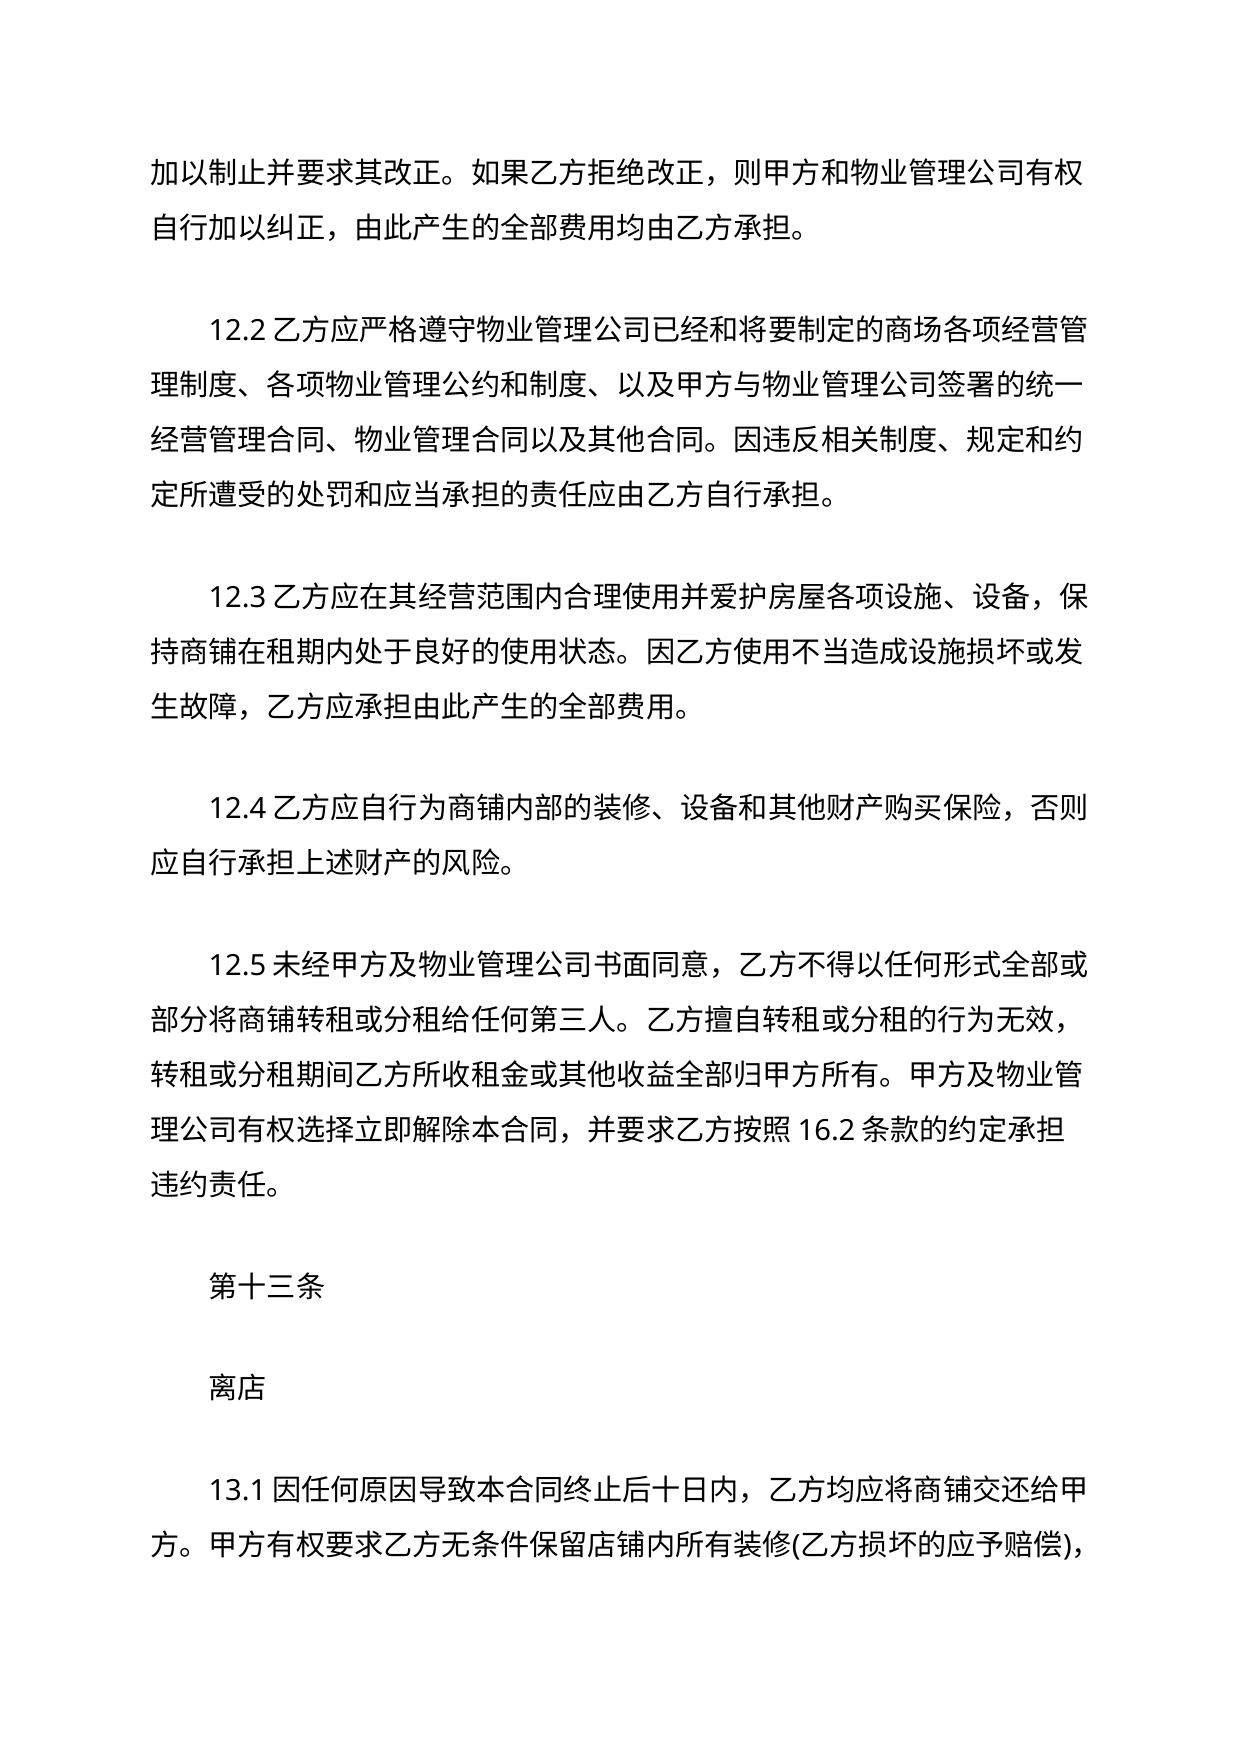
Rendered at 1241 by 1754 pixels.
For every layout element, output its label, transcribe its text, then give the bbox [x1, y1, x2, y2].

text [150, 150, 1090, 247]
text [150, 1467, 1090, 1564]
text 第十三条 [150, 1263, 1090, 1306]
text 12.3乙方应在其经营范围内合理使用并爱护房屋各项设施、设备，保持商铺在租期内处于良好的使用状态。因乙方使用不当造成设施损坏或发生故障，乙方应承担由此产生的全部费用。 [150, 573, 1090, 725]
text 12.2乙方应严格遵守物业管理公司已经和将要制定的商场各项经营管理制度、各项物业管理公约和制度、以及甲方与物业管理公司签署的统一经营管理合同、物业管理合同以及其他合同。因违反相关制度、规定和约定所遭受的处罚和应当承担的责任应由乙方自行承担。 [150, 307, 1090, 514]
text 12.4乙方应自行为商铺内部的装修、设备和其他财产购买保险，否则应自行承担上述财产的风险。 [150, 785, 1090, 882]
text 离店 [150, 1365, 1090, 1407]
text 12.5未经甲方及物业管理公司书面同意，乙方不得以任何形式全部或部分将商铺转租或分租给任何第三人。乙方擅自转租或分租的行为无效，转租或分租期间乙方所收租金或其他收益全部归甲方所有。甲方及物业管理公司有权选择立即解除本合同，并要求乙方按照16.2条款的约定承担违约责任。 [150, 942, 1090, 1204]
